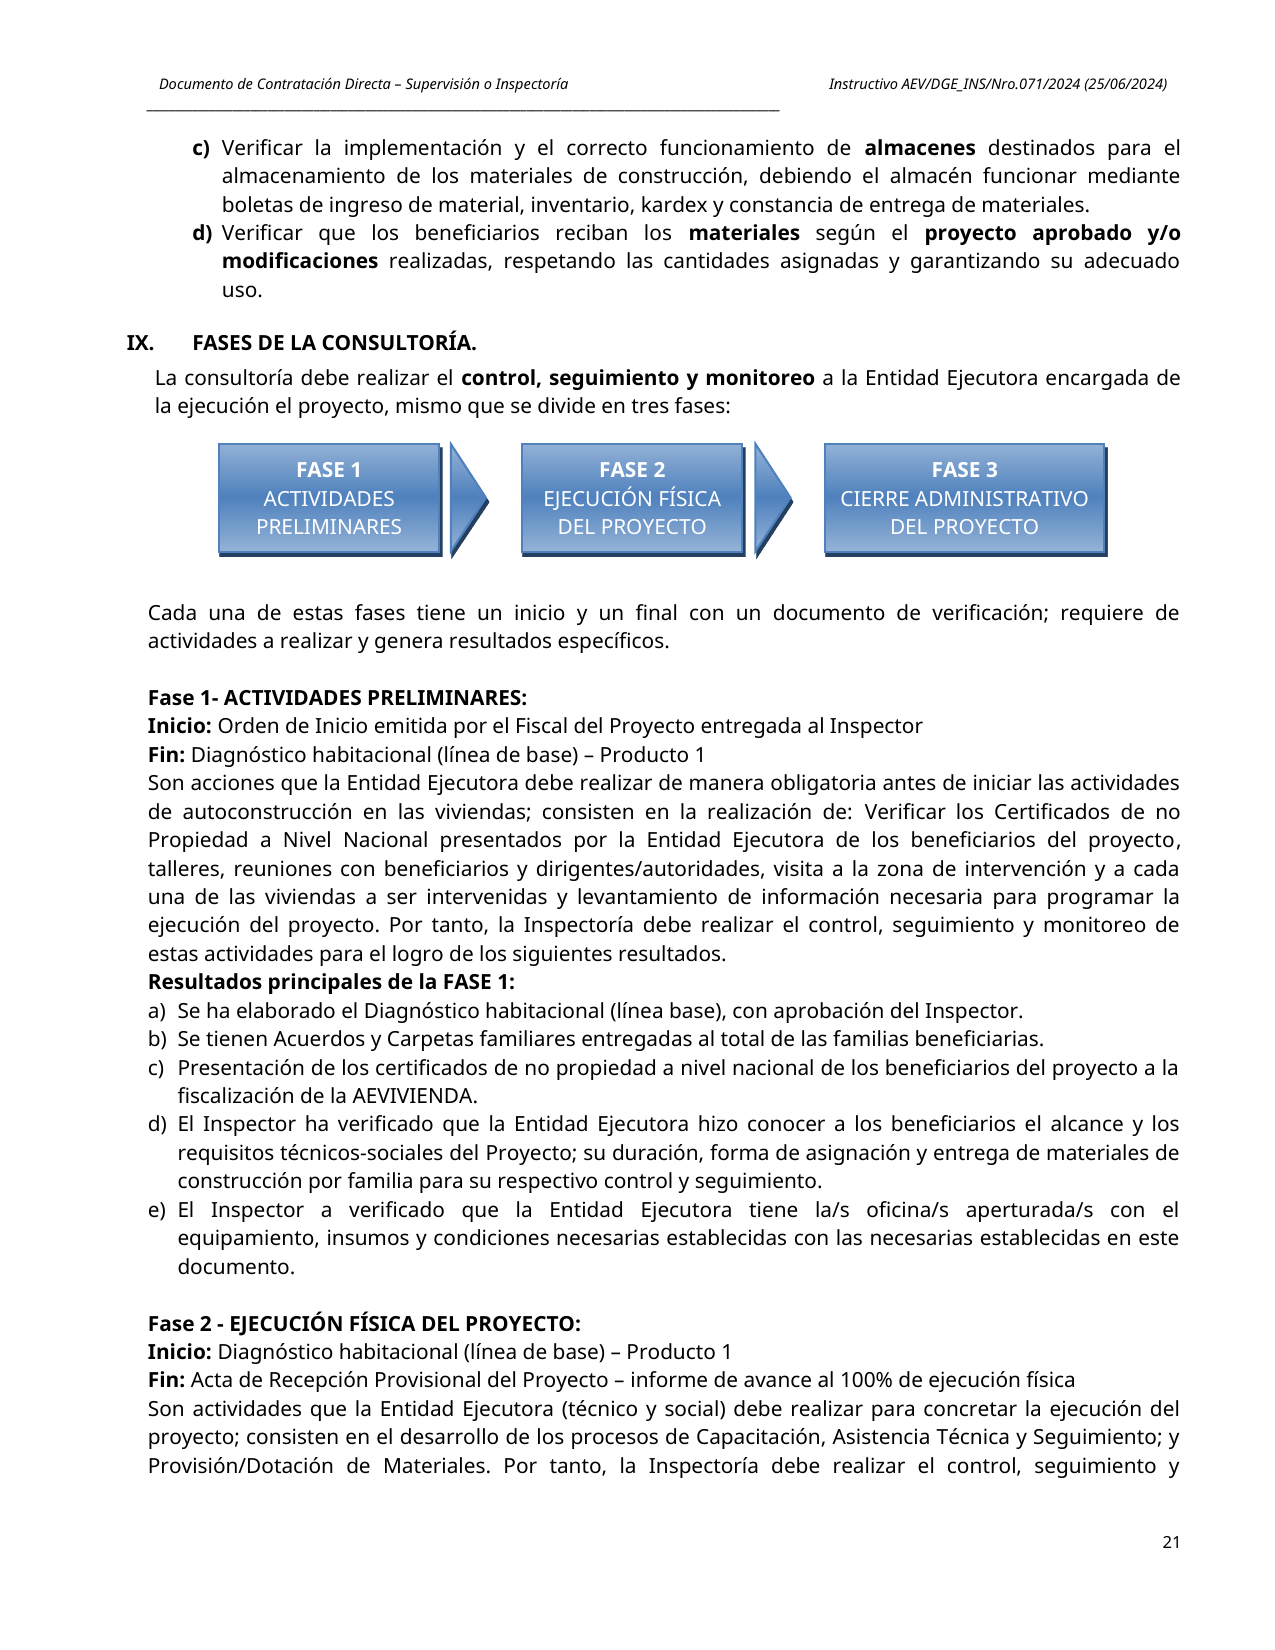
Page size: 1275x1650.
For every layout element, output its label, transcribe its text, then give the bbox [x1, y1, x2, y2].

list Se tienen Acuerdos y Carpetas familiares entregadas al total de las familias beneficiarias. [148, 1024, 1181, 1053]
text Fin: Acta de Recepción Provisional del Proyecto – informe de avance al 100% de ejecución física [148, 1366, 1181, 1394]
list Verificar la implementación y el correcto funcionamiento de almacenes destinados para el almacenamiento de los materiales de construcción, debiendo el almacén funcionar mediante boletas de ingreso de material, inventario, kardex y constancia de entrega de materiales. [192, 133, 1181, 218]
text Resultados principales de la FASE 1: [148, 967, 1181, 996]
text La consultoría debe realizar el control, seguimiento y monitoreo a la Entidad Ejecutora encargada de la ejecución el proyecto, mismo que se divide en tres fases: [154, 363, 1181, 420]
list FASES DE LA CONSULTORÍA. [154, 328, 1181, 357]
list Verificar que los beneficiarios reciban los materiales según el proyecto aprobado y/o modificaciones realizadas, respetando las cantidades asignadas y garantizando su adecuado uso. [192, 218, 1181, 303]
list El Inspector ha verificado que la Entidad Ejecutora hizo conocer a los beneficiarios el alcance y los requisitos técnicos-sociales del Proyecto; su duración, forma de asignación y entrega de materiales de construcción por familia para su respectivo control y seguimiento. [148, 1109, 1181, 1195]
text Cada una de estas fases tiene un inicio y un final con un documento de verificación; requiere de actividades a realizar y genera resultados específicos. [148, 598, 1181, 654]
text Son acciones que la Entidad Ejecutora debe realizar de manera obligatoria antes de iniciar las actividades de autoconstrucción en las viviendas; consisten en la realización de: Verificar los Certificados de no Propiedad a Nivel Nacional presentados por la Entidad Ejecutora de los beneficiarios del proyecto, talleres, reuniones con beneficiarios y dirigentes/autoridades, visita a la zona de intervención y a cada una de las viviendas a ser intervenidas y levantamiento de información necesaria para programar la ejecución del proyecto. Por tanto, la Inspectoría debe realizar el control, seguimiento y monitoreo de estas actividades para el logro de los siguientes resultados. [148, 768, 1181, 967]
text Fase 1- ACTIVIDADES PRELIMINARES: [148, 683, 1181, 711]
text Inicio: Diagnóstico habitacional (línea de base) – Producto 1 [148, 1337, 1181, 1366]
list Se ha elaborado el Diagnóstico habitacional (línea base), con aprobación del Inspector. [148, 996, 1181, 1024]
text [148, 1394, 1181, 1479]
text Fin: Diagnóstico habitacional (línea de base) – Producto 1 [148, 740, 1181, 768]
text Fase 2 - EJECUCIÓN FÍSICA DEL PROYECTO: [148, 1309, 1181, 1337]
list Presentación de los certificados de no propiedad a nivel nacional de los beneficiarios del proyecto a la fiscalización de la AEVIVIENDA. [148, 1053, 1181, 1109]
list El Inspector a verificado que la Entidad Ejecutora tiene la/s oficina/s aperturada/s con el equipamiento, insumos y condiciones necesarias establecidas con las necesarias establecidas en este documento. [148, 1195, 1181, 1280]
text Inicio: Orden de Inicio emitida por el Fiscal del Proyecto entregada al Inspector [148, 711, 1181, 740]
